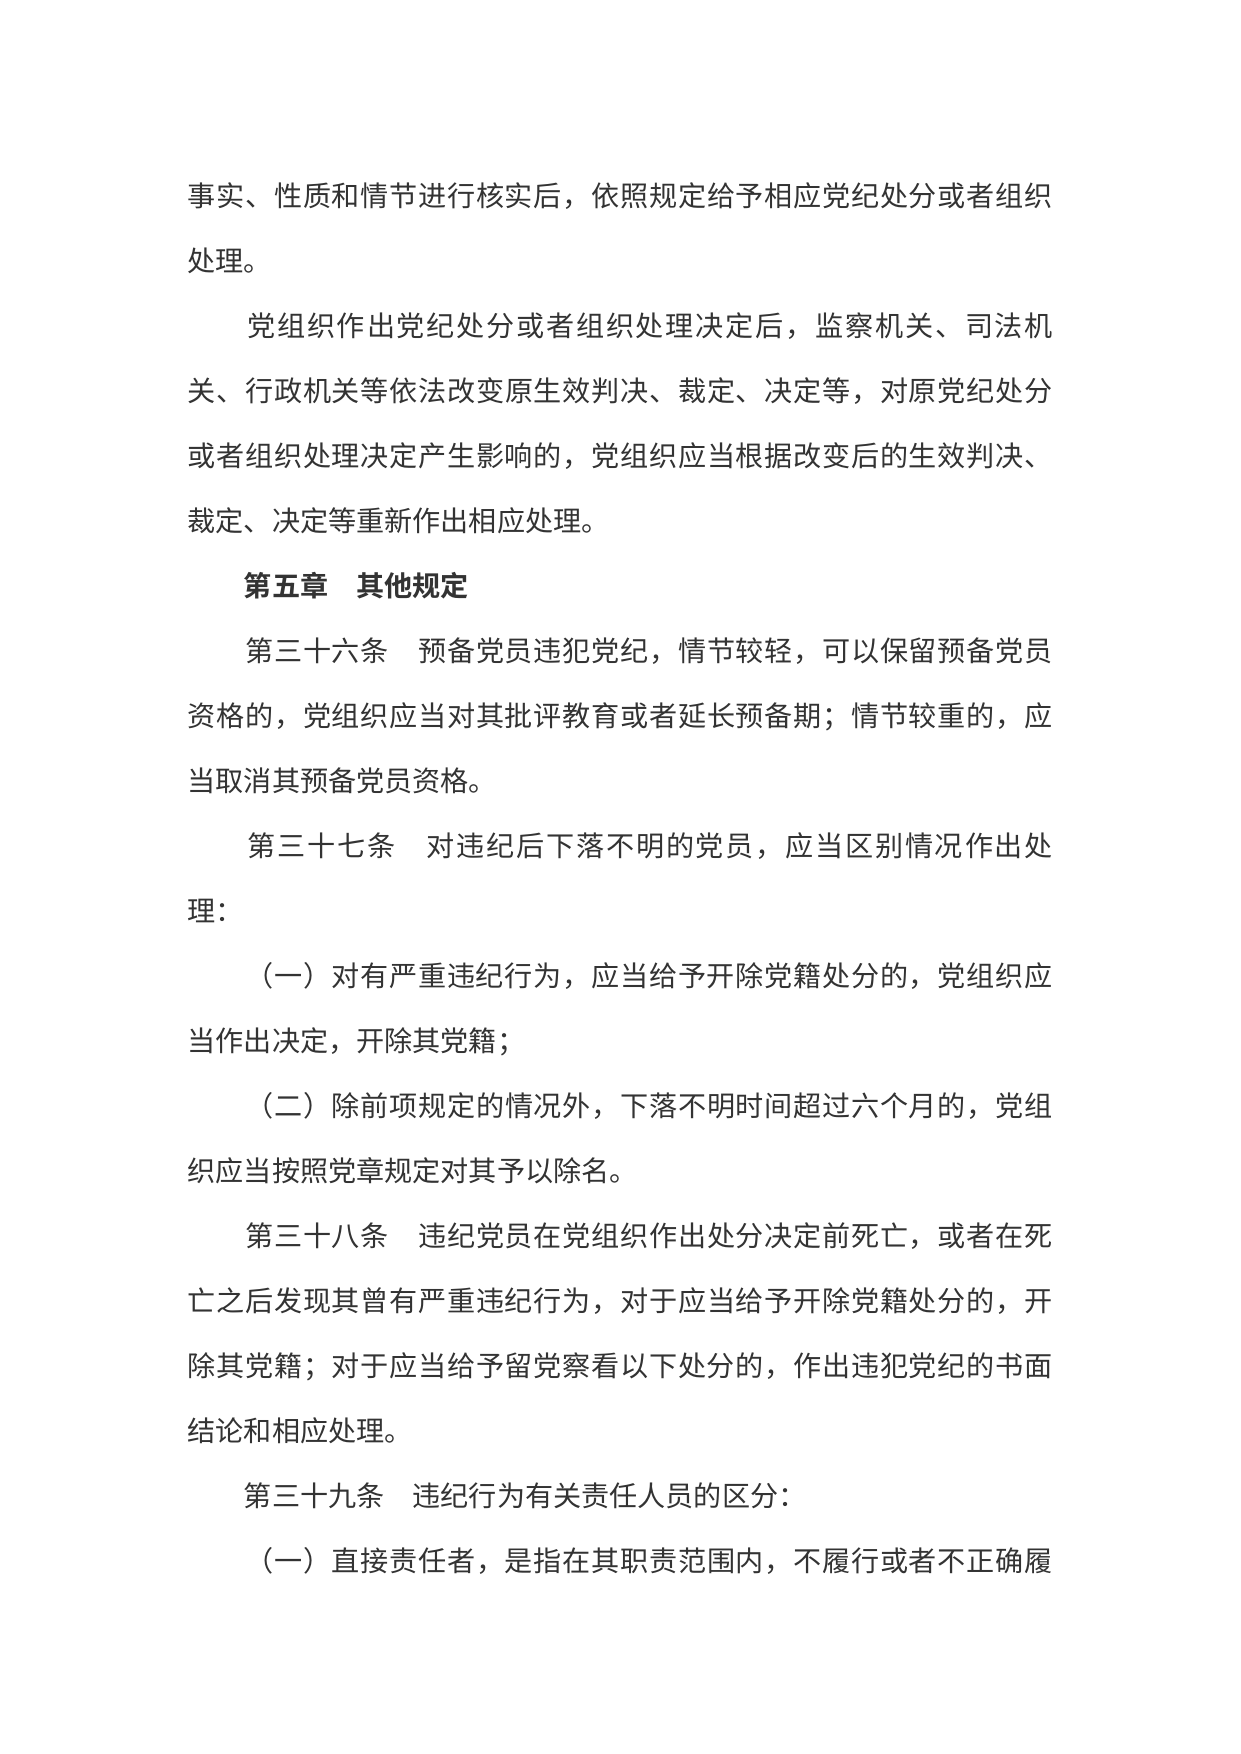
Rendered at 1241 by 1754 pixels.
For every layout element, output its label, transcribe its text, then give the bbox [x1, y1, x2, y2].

text （二）除前项规定的情况外，下落不明时间超过六个月的，党组织应当按照党章规定对其予以除名。 [187, 1072, 1053, 1202]
text 党组织作出党纪处分或者组织处理决定后，监察机关、司法机关、行政机关等依法改变原生效判决、裁定、决定等，对原党纪处分或者组织处理决定产生影响的，党组织应当根据改变后的生效判决、裁定、决定等重新作出相应处理。 [187, 292, 1053, 552]
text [187, 162, 1053, 292]
text 第五章 其他规定 [187, 552, 1053, 617]
text 第三十七条 对违纪后下落不明的党员，应当区别情况作出处理： [187, 812, 1053, 942]
text 第三十八条 违纪党员在党组织作出处分决定前死亡，或者在死亡之后发现其曾有严重违纪行为，对于应当给予开除党籍处分的，开除其党籍；对于应当给予留党察看以下处分的，作出违犯党纪的书面结论和相应处理。 [187, 1202, 1053, 1462]
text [187, 1527, 1053, 1592]
text 第三十六条 预备党员违犯党纪，情节较轻，可以保留预备党员资格的，党组织应当对其批评教育或者延长预备期；情节较重的，应当取消其预备党员资格。 [187, 617, 1053, 812]
text 第三十九条 违纪行为有关责任人员的区分： [187, 1462, 1053, 1527]
text （一）对有严重违纪行为，应当给予开除党籍处分的，党组织应当作出决定，开除其党籍； [187, 942, 1053, 1072]
